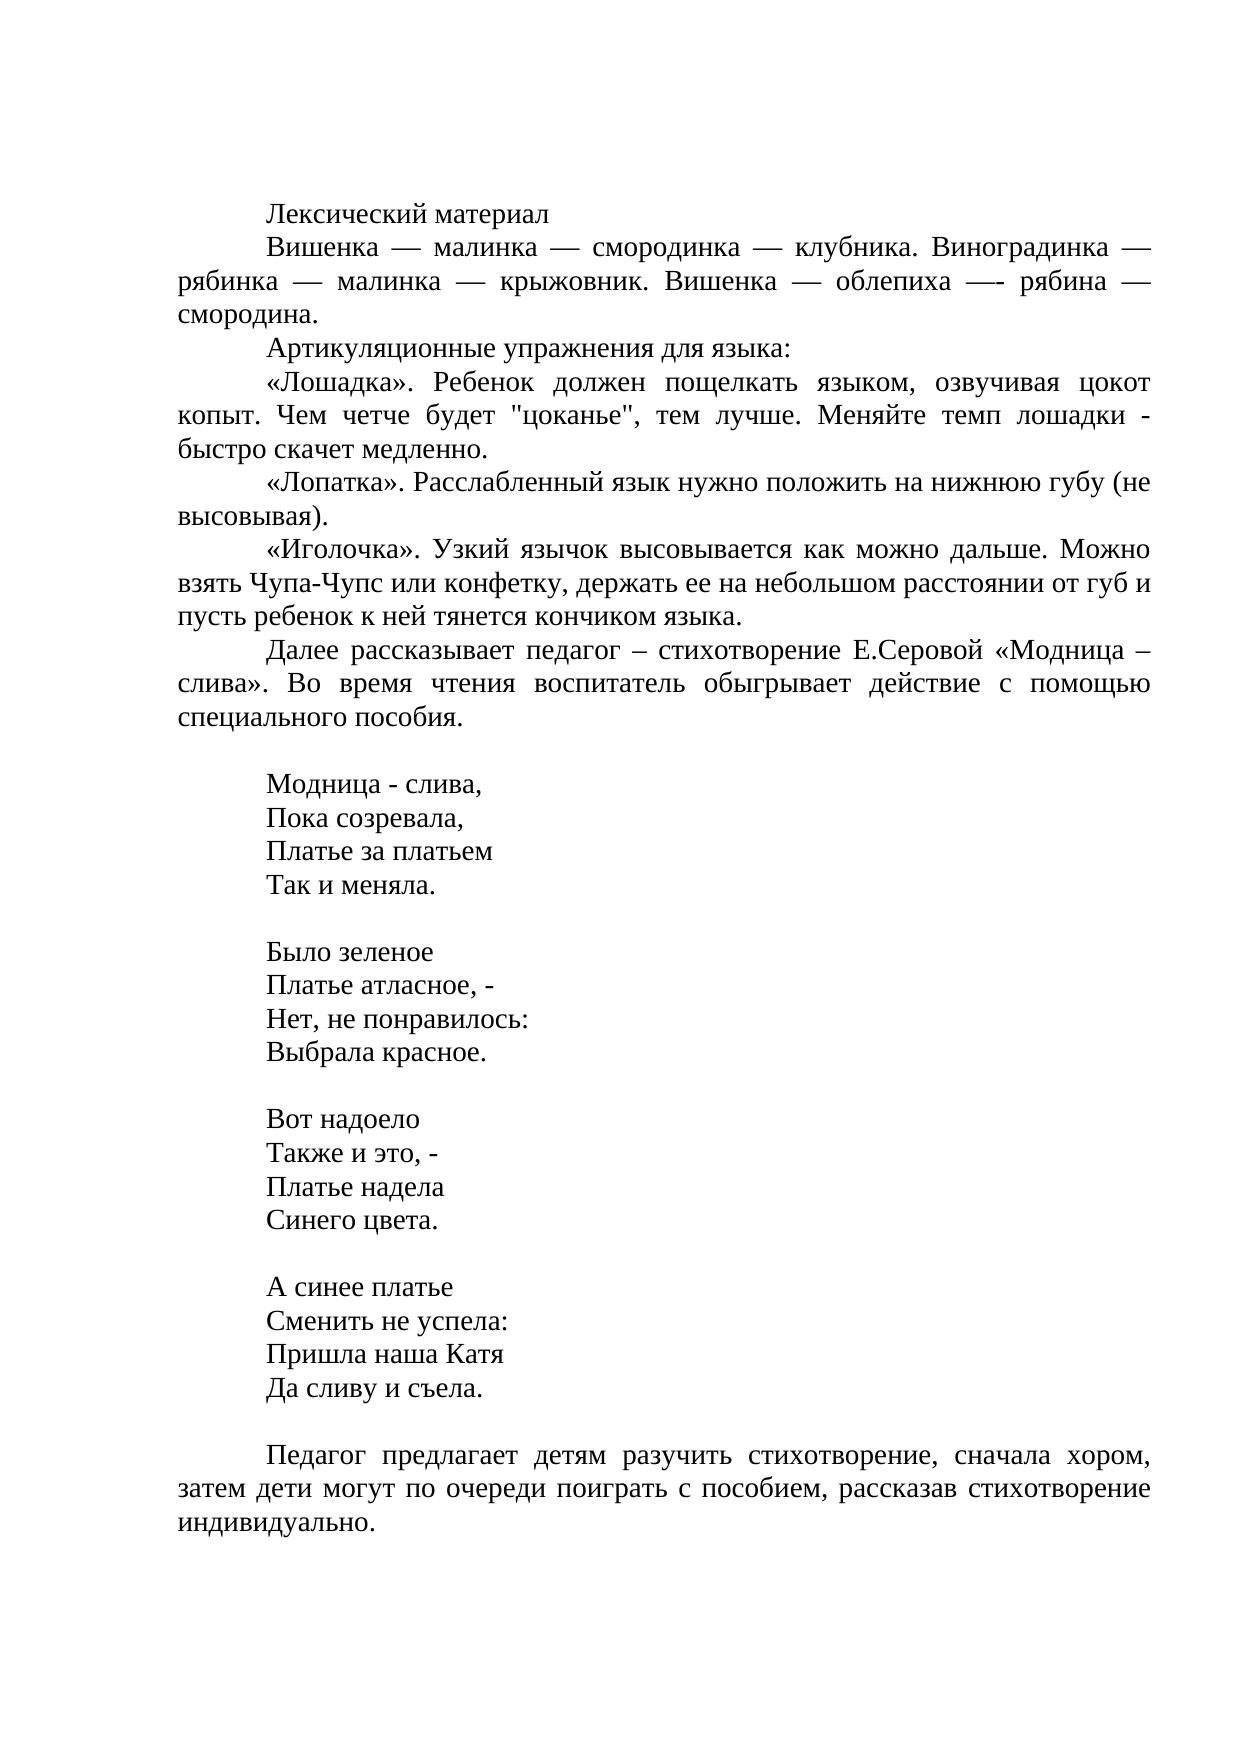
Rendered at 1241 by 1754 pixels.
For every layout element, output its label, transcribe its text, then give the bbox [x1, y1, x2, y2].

text Пока созревала, [177, 800, 1152, 833]
text Платье атласное, - [177, 967, 1152, 1001]
text «Иголочка». Узкий язычок высовывается как можно дальше. Можно взять Чупа-Чупс или конфетку, держать ее на небольшом расстоянии от губ и пусть ребенок к ней тянется кончиком языка. [177, 531, 1152, 632]
text Далее рассказывает педагог – стихотворение Е.Серовой «Модница – слива». Во время чтения воспитатель обыгрывает действие с помощью специального пособия. [177, 632, 1152, 733]
text Нет, не понравилось: [177, 1001, 1152, 1034]
text Выбрала красное. [177, 1034, 1152, 1068]
text Платье надела [177, 1169, 1152, 1202]
text Лексический материал [177, 196, 1152, 229]
text Синего цвета. [177, 1202, 1152, 1236]
text Модница - слива, [177, 766, 1152, 800]
text Да сливу и съела. [177, 1370, 1152, 1403]
text Платье за платьем [177, 833, 1152, 867]
text Педагог предлагает детям разучить стихотворение, сначала хором, затем дети могут по очереди поиграть с пособием, рассказав стихотворение индивидуально. [177, 1437, 1152, 1538]
text А синее платье [177, 1269, 1152, 1303]
text Вишенка — малинка — смородинка — клубника. Виноградинка — рябинка — малинка — крыжовник. Вишенка — облепиха —- рябина — смородина. [177, 229, 1152, 330]
text «Лошадка». Ребенок должен пощелкать языком, озвучивая цокот копыт. Чем четче будет "цоканье", тем лучше. Меняйте темп лошадки - быстро скачет медленно. [177, 364, 1152, 464]
text Пришла наша Катя [177, 1336, 1152, 1370]
text Было зеленое [177, 934, 1152, 967]
text Вот надоело [177, 1102, 1152, 1135]
text Так и меняла. [177, 867, 1152, 900]
text Также и это, - [177, 1135, 1152, 1169]
text Сменить не успела: [177, 1303, 1152, 1336]
text «Лопатка». Расслабленный язык нужно положить на нижнюю губу (не высовывая). [177, 464, 1152, 531]
text Артикуляционные упражнения для языка: [177, 330, 1152, 364]
